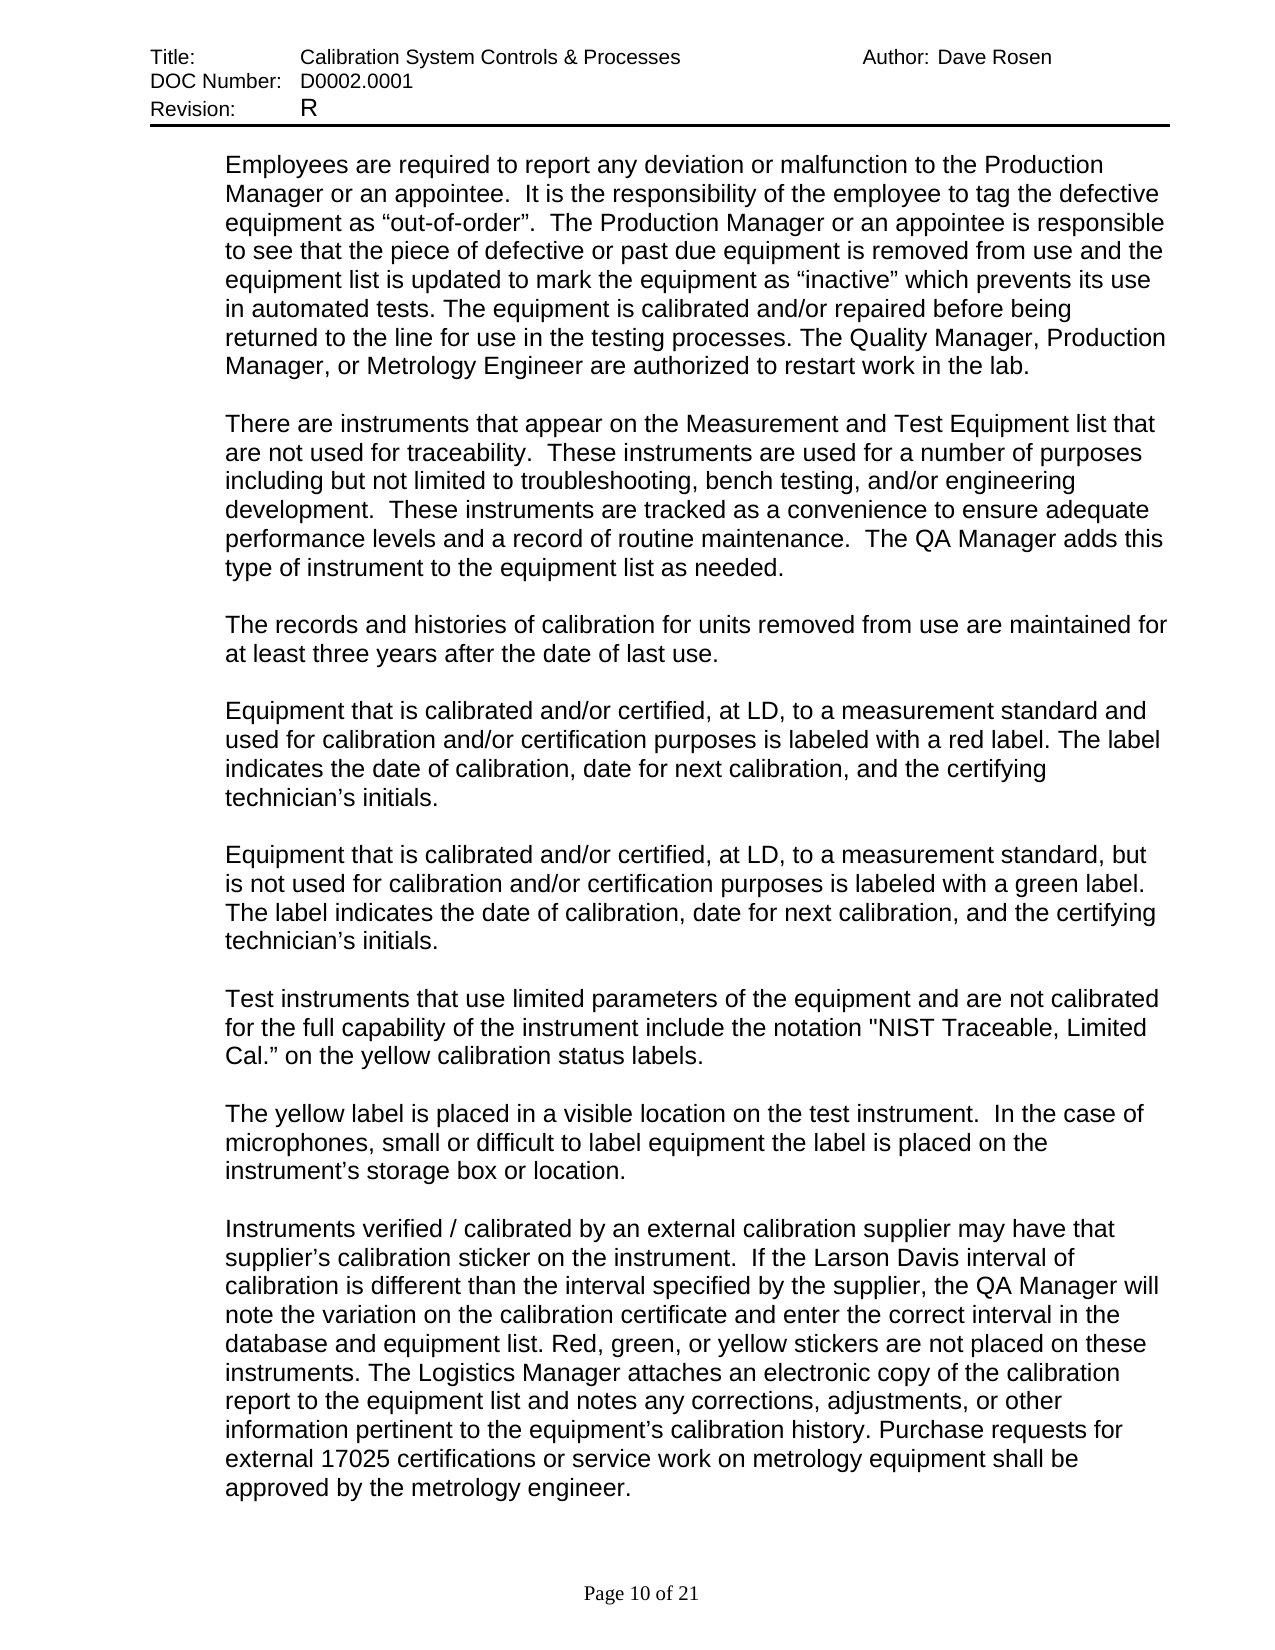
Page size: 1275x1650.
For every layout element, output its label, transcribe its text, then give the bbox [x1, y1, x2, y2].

text There are instruments that appear on the Measurement and Test Equipment list that are not used for traceability. These instruments are used for a number of purposes including but not limited to troubleshooting, bench testing, and/or engineering development. These instruments are tracked as a convenience to ensure adequate performance levels and a record of routine maintenance. The QA Manager adds this type of instrument to the equipment list as needed. [225, 409, 1170, 581]
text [225, 150, 1170, 380]
text Equipment that is calibrated and/or certified, at LD, to a measurement standard and used for calibration and/or certification purposes is labeled with a red label. The label indicates the date of calibration, date for next calibration, and the certifying technician’s initials. [225, 696, 1170, 811]
text Equipment that is calibrated and/or certified, at LD, to a measurement standard, but is not used for calibration and/or certification purposes is labeled with a green label. The label indicates the date of calibration, date for next calibration, and the certifying technician’s initials. [225, 840, 1170, 955]
text Instruments verified / calibrated by an external calibration supplier may have that supplier’s calibration sticker on the instrument. If the Larson Davis interval of calibration is different than the interval specified by the supplier, the QA Manager will note the variation on the calibration certificate and enter the correct interval in the database and equipment list. Red, green, or yellow stickers are not placed on these instruments. The Logistics Manager attaches an electronic copy of the calibration report to the equipment list and notes any corrections, adjustments, or other information pertinent to the equipment’s calibration history. Purchase requests for external 17025 certifications or service work on metrology equipment shall be approved by the metrology engineer. [225, 1214, 1170, 1501]
text Test instruments that use limited parameters of the equipment and are not calibrated for the full capability of the instrument include the notation "NIST Traceable, Limited Cal.” on the yellow calibration status labels. [225, 984, 1170, 1070]
text The yellow label is placed in a visible location on the test instrument. In the case of microphones, small or difficult to label equipment the label is placed on the instrument’s storage box or location. [225, 1099, 1170, 1185]
text The records and histories of calibration for units removed from use are maintained for at least three years after the date of last use. [225, 610, 1170, 667]
